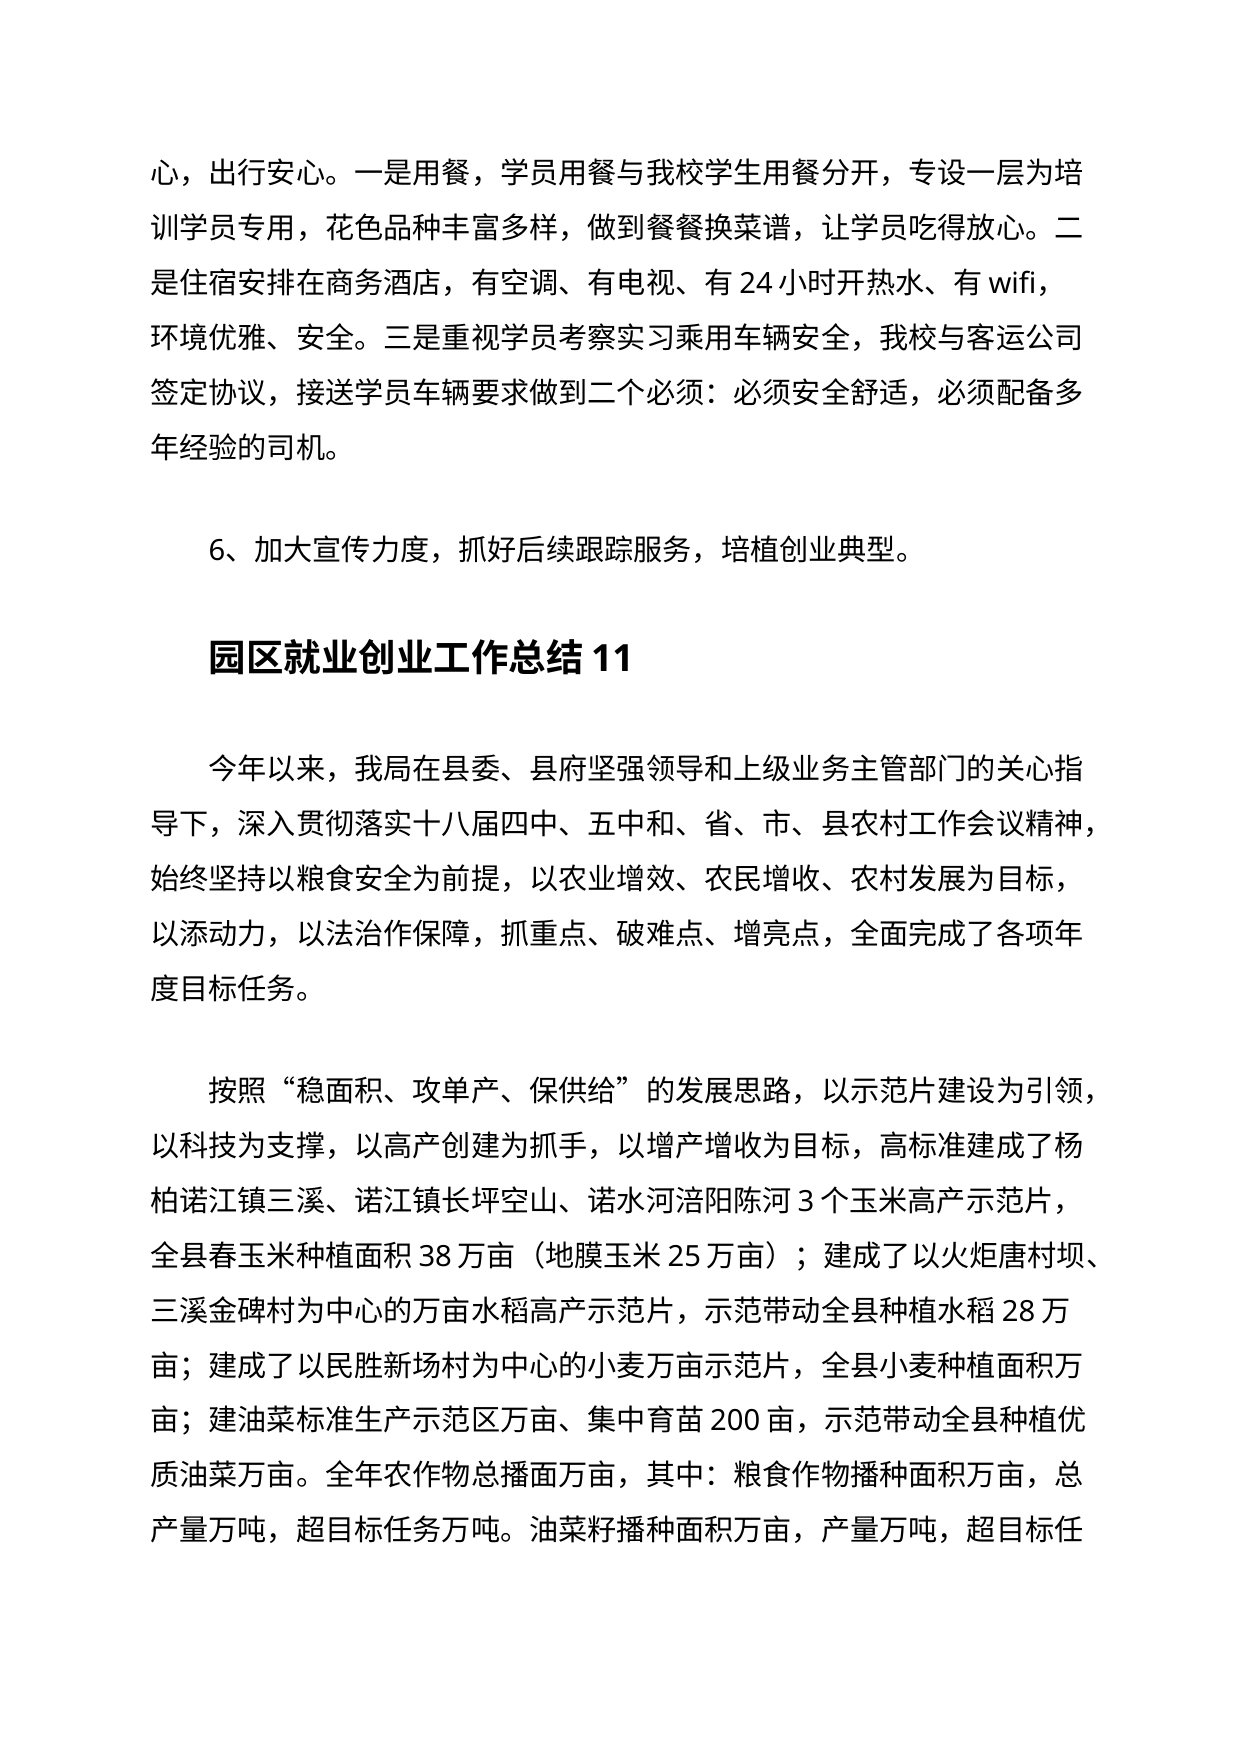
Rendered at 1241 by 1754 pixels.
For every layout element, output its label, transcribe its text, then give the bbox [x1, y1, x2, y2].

text 今年以来，我局在县委、县府坚强领导和上级业务主管部门的关心指导下，深入贯彻落实十八届四中、五中和、省、市、县农村工作会议精神，始终坚持以粮食安全为前提，以农业增效、农民增收、农村发展为目标，以添动力，以法治作保障，抓重点、破难点、增亮点，全面完成了各项年度目标任务。 [150, 746, 1090, 1008]
text 6、加大宣传力度，抓好后续跟踪服务，培植创业典型。 [150, 526, 1090, 569]
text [150, 1067, 1090, 1549]
text 园区就业创业工作总结11 [150, 628, 1090, 683]
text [150, 150, 1090, 467]
